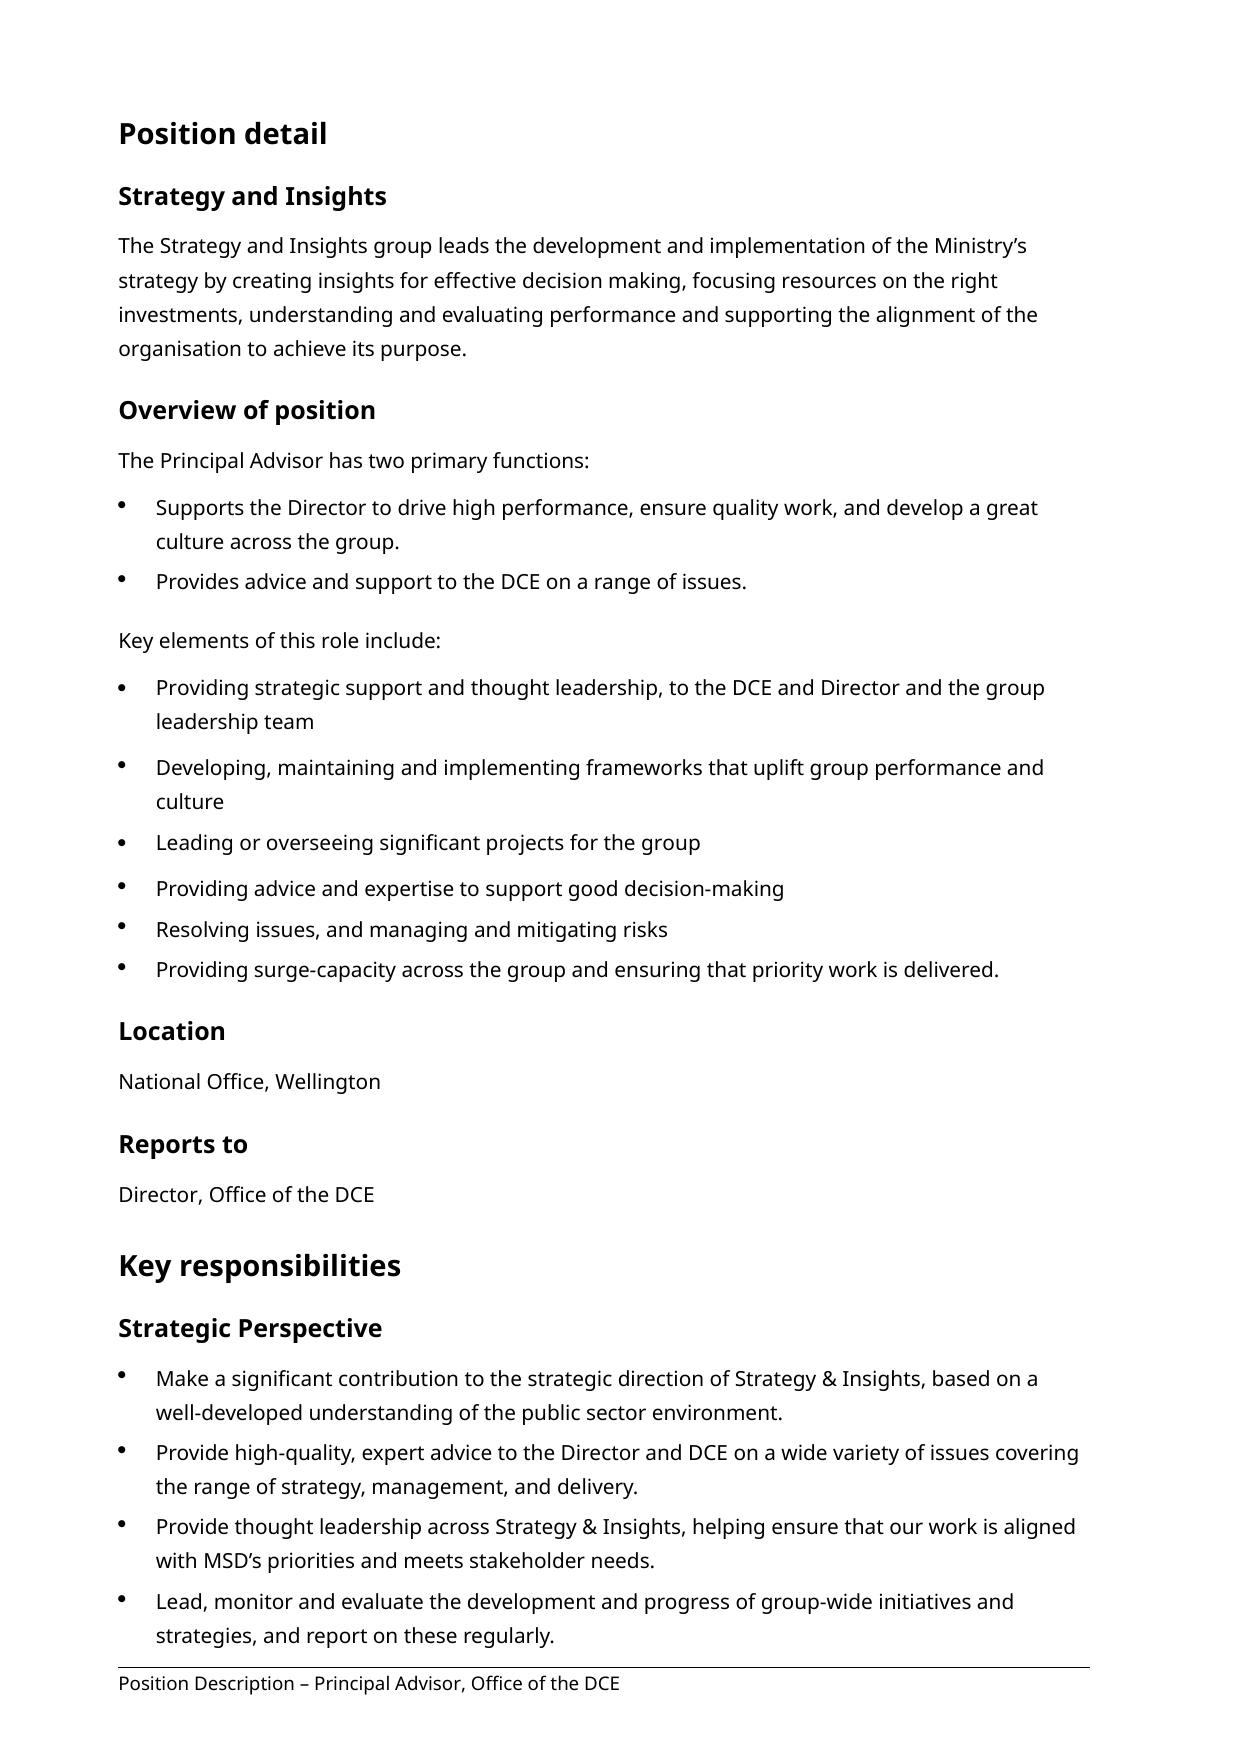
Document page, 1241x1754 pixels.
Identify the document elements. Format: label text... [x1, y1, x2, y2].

subtitle Position detail [118, 114, 1090, 153]
subtitle Location [118, 1014, 1090, 1048]
list Providing strategic support and thought leadership, to the DCE and Director and the group leadership team [118, 673, 1090, 735]
list Resolving issues, and managing and mitigating risks [118, 915, 1090, 943]
text National Office, Wellington [118, 1067, 1090, 1096]
list Make a significant contribution to the strategic direction of Strategy & Insights, based on a well-developed understanding of the public sector environment. [118, 1364, 1090, 1426]
subtitle Strategic Perspective [118, 1310, 1090, 1344]
list Lead, monitor and evaluate the development and progress of group-wide initiatives and strategies, and report on these regularly. [118, 1587, 1090, 1649]
subtitle Strategy and Insights [118, 178, 1090, 212]
list Provide thought leadership across Strategy & Insights, helping ensure that our work is aligned with MSD’s priorities and meets stakeholder needs. [118, 1512, 1090, 1575]
list Provides advice and support to the DCE on a range of issues. [118, 567, 1090, 596]
list Leading or overseeing significant projects for the group [118, 828, 1090, 856]
list Developing, maintaining and implementing frameworks that uplift group performance and culture [118, 753, 1090, 816]
list The Principal Advisor has two primary functions: [118, 446, 1090, 475]
list Providing advice and expertise to support good decision-making [118, 874, 1090, 903]
text Director, Office of the DCE [118, 1180, 1090, 1208]
list Provide high-quality, expert advice to the Director and DCE on a wide variety of issues covering the range of strategy, management, and delivery. [118, 1438, 1090, 1501]
list Supports the Director to drive high performance, ensure quality work, and develop a great culture across the group. [118, 493, 1090, 555]
subtitle Key elements of this role include: [118, 626, 1090, 655]
subtitle Key responsibilities [118, 1246, 1090, 1285]
subtitle Reports to [118, 1126, 1090, 1161]
list Providing surge-capacity across the group and ensuring that priority work is delivered. [118, 955, 1090, 983]
subtitle Overview of position [118, 393, 1090, 427]
list The Strategy and Insights group leads the development and implementation of the Ministry’s strategy by creating insights for effective decision making, focusing resources on the right investments, understanding and evaluating performance and supporting the alignment of the organisation to achieve its purpose. [118, 232, 1090, 362]
